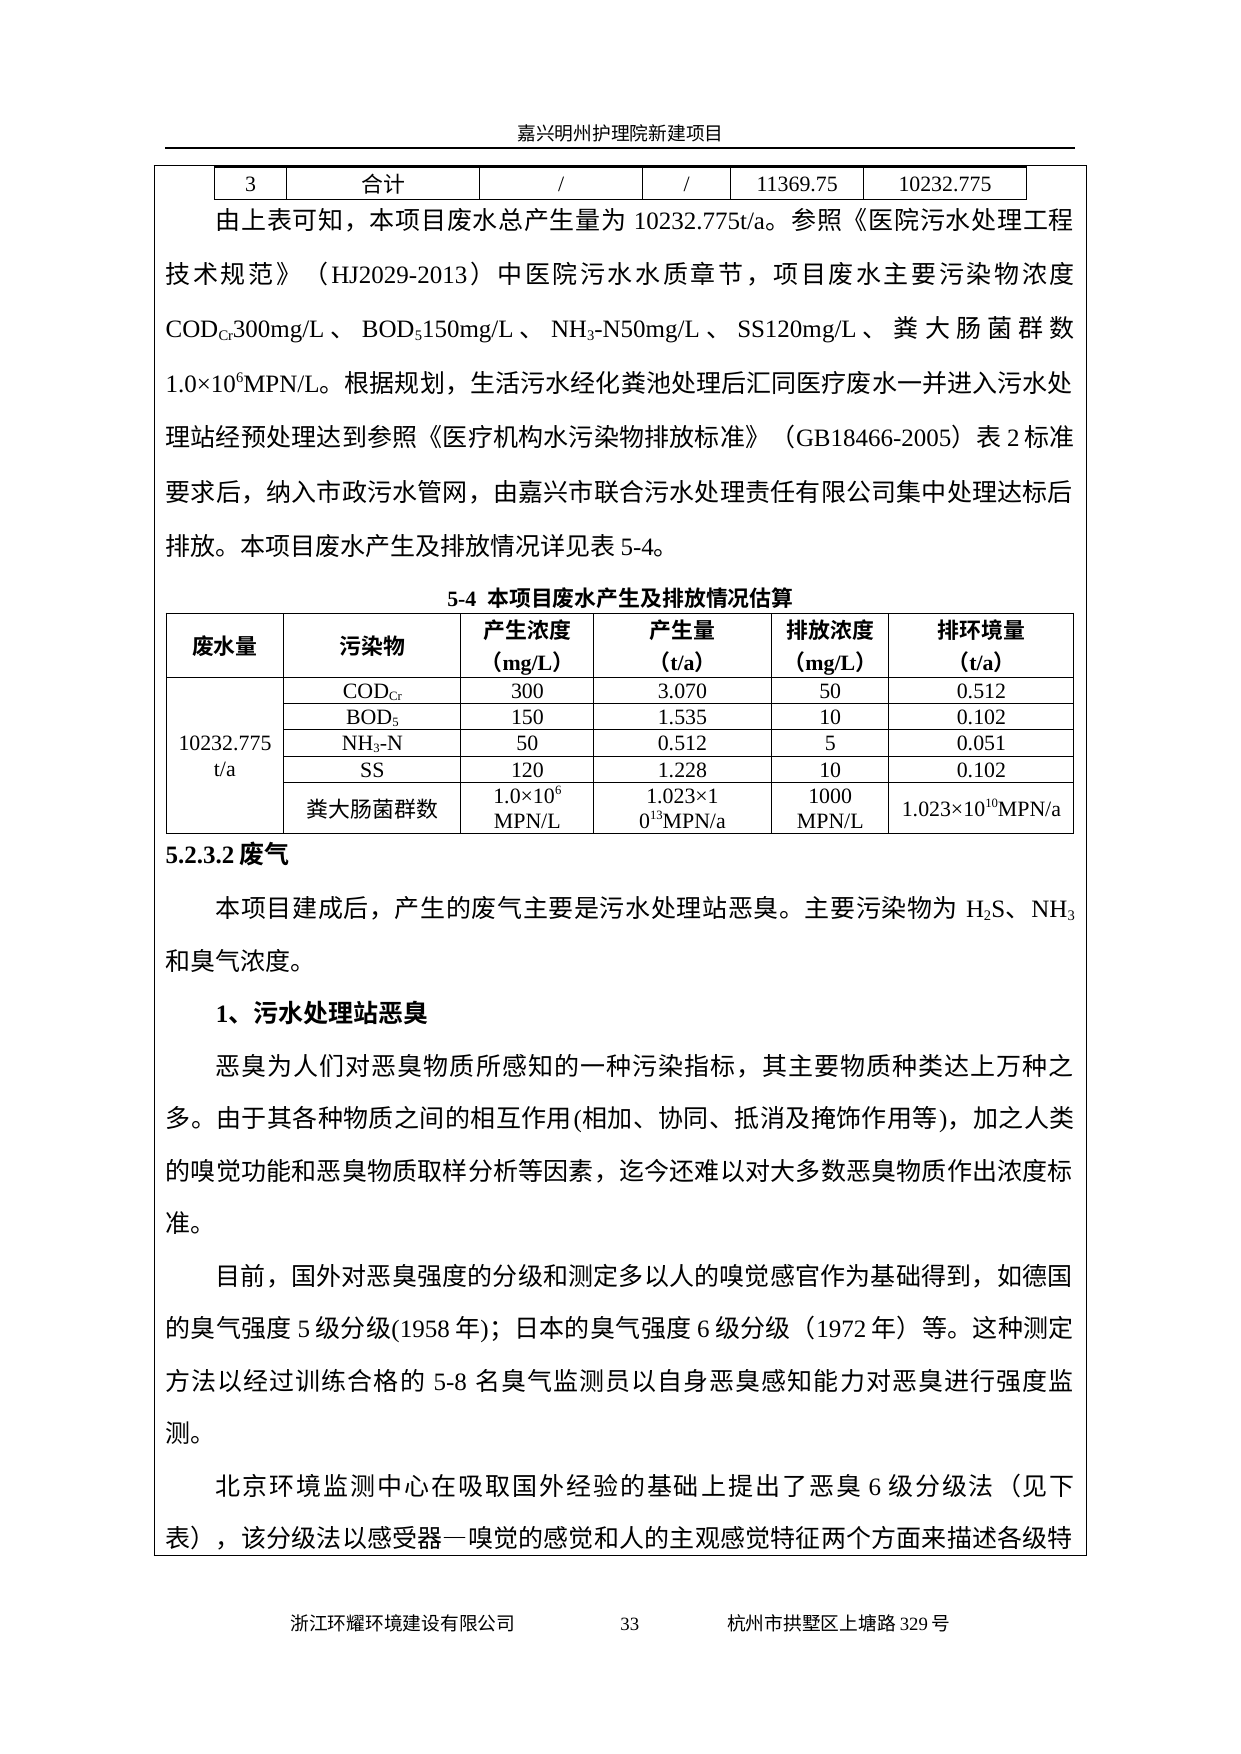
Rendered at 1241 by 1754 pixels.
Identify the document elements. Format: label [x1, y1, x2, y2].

table_header [155, 166, 1086, 1555]
